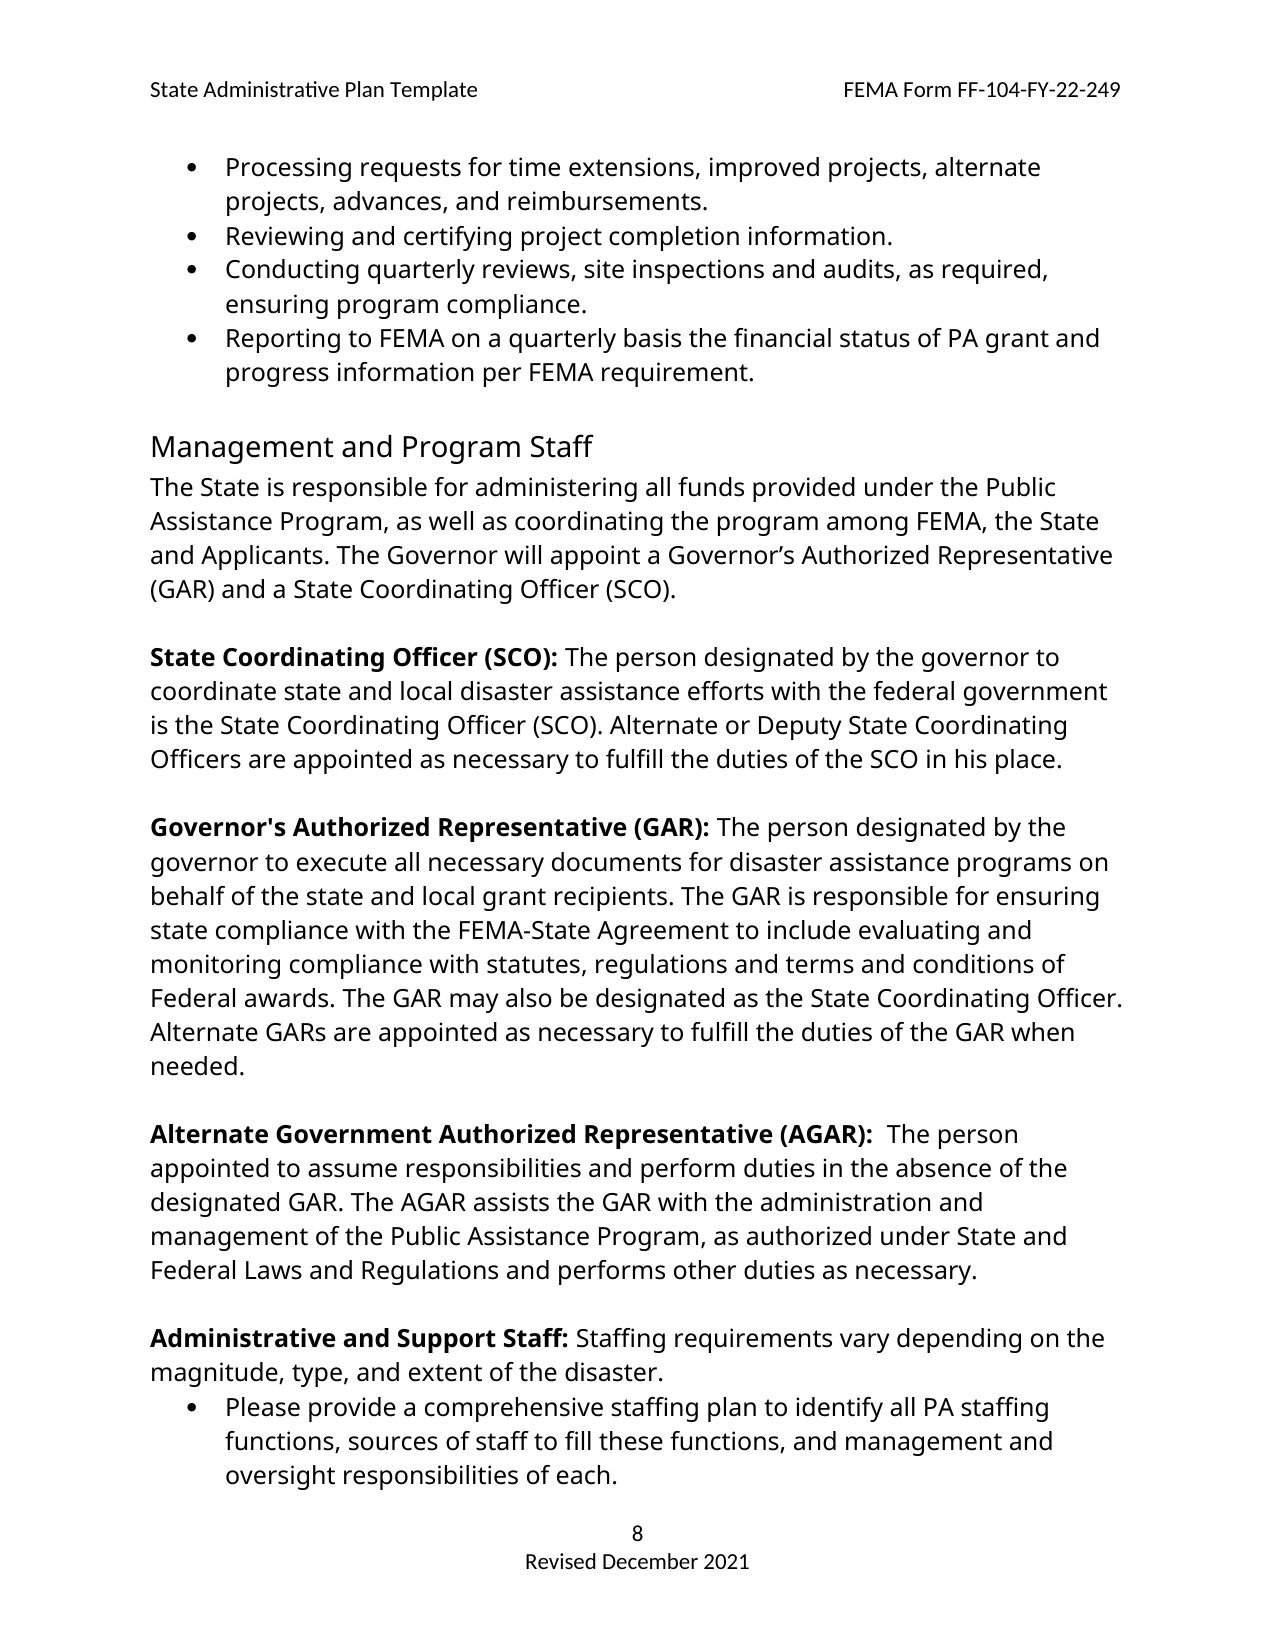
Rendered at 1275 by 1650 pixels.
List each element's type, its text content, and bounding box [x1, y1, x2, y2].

list Reporting to FEMA on a quarterly basis the financial status of PA grant and progress information per FEMA requirement. [187, 320, 1125, 388]
text Administrative and Support Staff: Staffing requirements vary depending on the magnitude, type, and extent of the disaster. [150, 1321, 1125, 1389]
text The State is responsible for administering all funds provided under the Public Assistance Program, as well as coordinating the program among FEMA, the State and Applicants. The Governor will appoint a Governor’s Authorized Representative (GAR) and a State Coordinating Officer (SCO). [150, 469, 1125, 606]
list Please provide a comprehensive staffing plan to identify all PA staffing functions, sources of staff to fill these functions, and management and oversight responsibilities of each. [187, 1389, 1125, 1491]
text State Coordinating Officer (SCO): The person designated by the governor to coordinate state and local disaster assistance efforts with the federal government is the State Coordinating Officer (SCO). Alternate or Deputy State Coordinating Officers are appointed as necessary to fulfill the duties of the SCO in his place. [150, 640, 1125, 776]
list Processing requests for time extensions, improved projects, alternate projects, advances, and reimbursements. [187, 150, 1125, 218]
text Governor's Authorized Representative (GAR): The person designated by the governor to execute all necessary documents for disaster assistance programs on behalf of the state and local grant recipients. The GAR is responsible for ensuring state compliance with the FEMA-State Agreement to include evaluating and monitoring compliance with statutes, regulations and terms and conditions of Federal awards. The GAR may also be designated as the State Coordinating Officer. Alternate GARs are appointed as necessary to fulfill the duties of the GAR when needed. [150, 810, 1125, 1083]
list Conducting quarterly reviews, site inspections and audits, as required, ensuring program compliance. [187, 252, 1125, 320]
list Reviewing and certifying project completion information. [187, 218, 1125, 252]
subtitle Management and Program Staff [150, 427, 1125, 466]
text Alternate Government Authorized Representative (AGAR): The person appointed to assume responsibilities and perform duties in the absence of the designated GAR. The AGAR assists the GAR with the administration and management of the Public Assistance Program, as authorized under State and Federal Laws and Regulations and performs other duties as necessary. [150, 1117, 1125, 1287]
